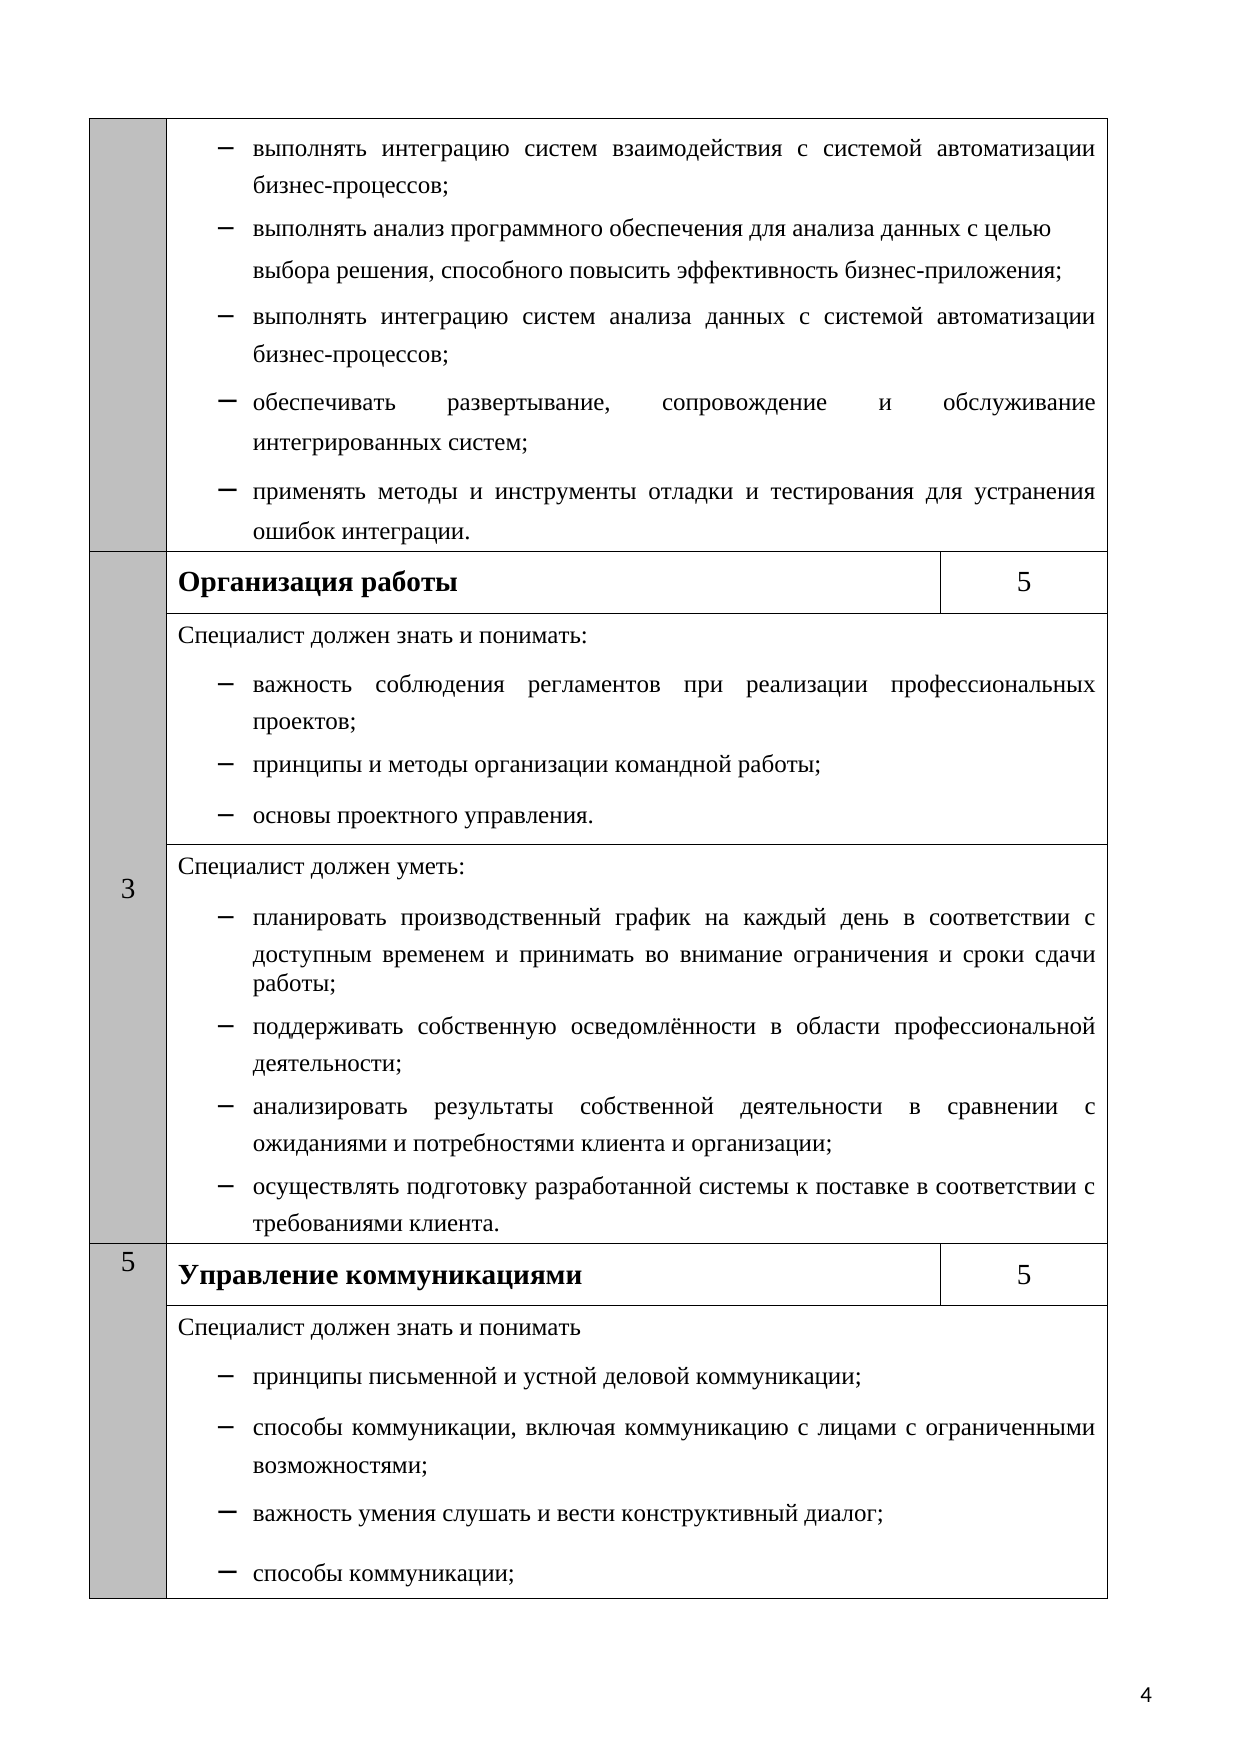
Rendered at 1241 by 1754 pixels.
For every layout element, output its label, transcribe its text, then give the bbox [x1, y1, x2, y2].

table_cell 3 [90, 552, 166, 1243]
table_cell Специалист должен уметь: планировать производственный график на каждый день в соответствии с доступным временем и принимать во внимание ограничения и сроки сдачи работы; поддерживать собственную осведомлённости в области профессиональной деятельности; анализировать результаты собственной деятельности в сравнении с ожиданиями и потребностями клиента и организации; осуществлять подготовку разработанной системы к поставке в соответствии с требованиями клиента. [167, 845, 1107, 1243]
table_cell 5 [90, 1244, 166, 1598]
table_cell Организация работы [167, 552, 940, 613]
table_cell 5 [941, 1244, 1107, 1305]
table_cell 5 [941, 552, 1107, 613]
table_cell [167, 119, 1107, 551]
table_cell Управление коммуникациями [167, 1244, 940, 1305]
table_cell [167, 1306, 1107, 1598]
table_cell Специалист должен знать и понимать: важность соблюдения регламентов при реализации профессиональных проектов; принципы и методы организации командной работы; основы проектного управления. [167, 614, 1107, 844]
